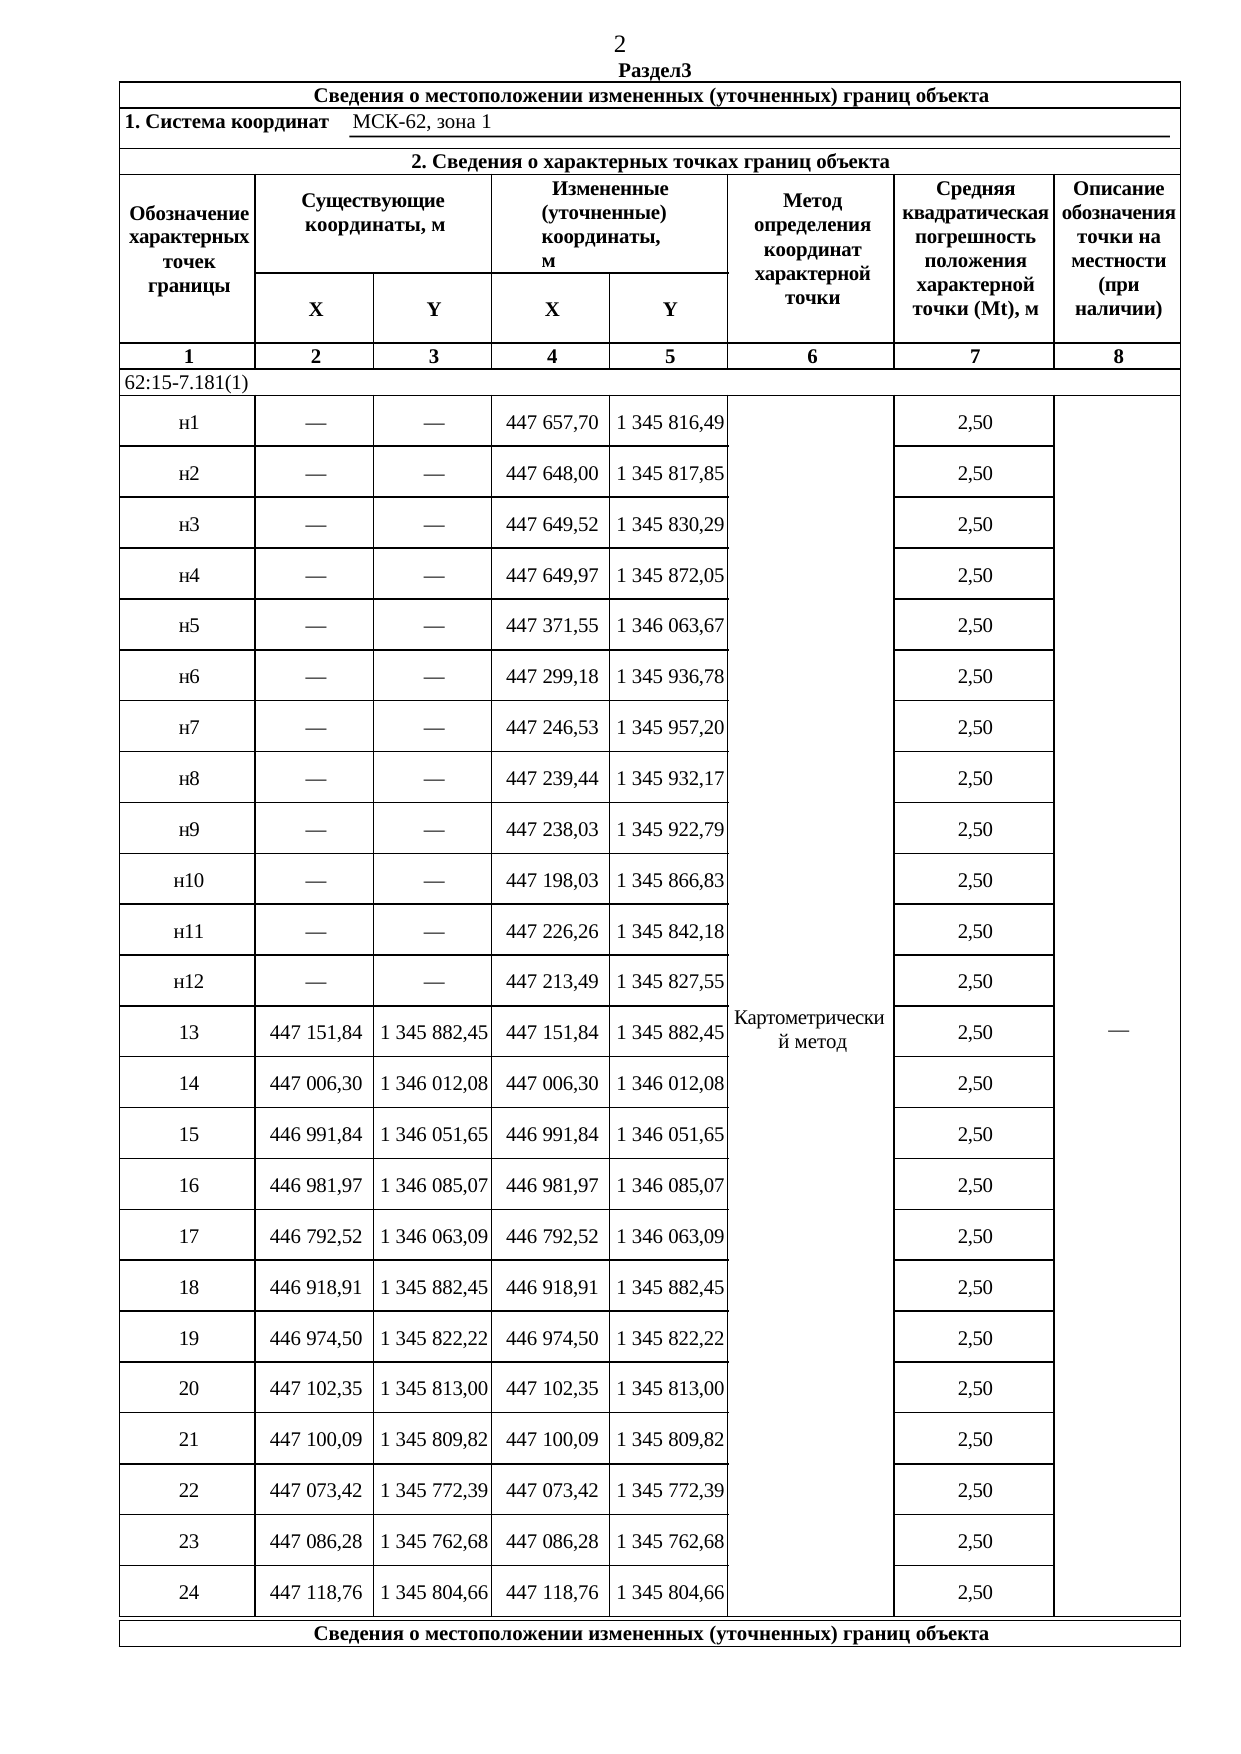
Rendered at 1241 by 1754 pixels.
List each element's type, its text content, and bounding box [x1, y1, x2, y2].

table_cell н10 [120, 854, 254, 903]
table_cell 62:15-7.181(1) [120, 370, 1180, 394]
table_cell — [256, 905, 373, 954]
table_cell Измененные (уточненные) координаты, м [492, 175, 727, 272]
table_cell — [374, 651, 491, 700]
table_cell X [256, 274, 373, 342]
table_cell 446 918,91 [492, 1261, 609, 1310]
table_cell — [374, 396, 491, 445]
table_cell 447 151,84 [492, 1007, 609, 1056]
table_cell 1 346 063,09 [610, 1210, 727, 1259]
table_cell 2,50 [895, 1363, 1053, 1412]
table_cell — [374, 498, 491, 547]
table_cell — [374, 447, 491, 496]
table_cell 1 345 813,00 [610, 1363, 727, 1412]
table_cell 1 345 882,45 [610, 1007, 727, 1056]
table_cell н2 [120, 447, 254, 496]
table_cell 447 100,09 [256, 1413, 373, 1463]
table_cell Средняя квадратическая погрешность положения характерной точки (Mt), м [895, 175, 1053, 342]
table_cell 2,50 [895, 1108, 1053, 1157]
table_cell 1 345 804,66 [374, 1566, 491, 1616]
table_cell 1 346 085,07 [374, 1159, 491, 1208]
table_cell н12 [120, 956, 254, 1005]
table_cell 447 151,84 [256, 1007, 373, 1056]
table_cell 1 345 813,00 [374, 1363, 491, 1412]
table_cell — [256, 701, 373, 751]
table_cell — [374, 752, 491, 802]
table_cell — [256, 600, 373, 649]
table_cell 1 345 842,18 [610, 905, 727, 954]
table_cell 19 [120, 1312, 254, 1361]
table_cell Существующие координаты, м [256, 175, 491, 272]
table_cell 18 [120, 1261, 254, 1310]
table_cell 1 345 809,82 [610, 1413, 727, 1463]
table_cell — [256, 651, 373, 700]
table_cell Y [374, 274, 491, 342]
table_cell X [492, 274, 609, 342]
table_cell 1. Система координат МСК-62, зона 1 [120, 109, 1180, 147]
table_cell 1 345 817,85 [610, 447, 727, 496]
table_cell — [374, 701, 491, 751]
table_cell 447 118,76 [492, 1566, 609, 1616]
table_cell — [256, 498, 373, 547]
table_cell 447 073,42 [492, 1465, 609, 1514]
table_cell 1 345 822,22 [610, 1312, 727, 1361]
table_cell 1 345 772,39 [610, 1465, 727, 1514]
table_cell 447 100,09 [492, 1413, 609, 1463]
table_header Сведения о местоположении измененных (уточненных) границ объекта [120, 1621, 1180, 1646]
table_cell 2,50 [895, 396, 1053, 445]
table_cell 447 299,18 [492, 651, 609, 700]
table_cell 3 [374, 344, 491, 368]
table_cell — [256, 752, 373, 802]
table_cell 17 [120, 1210, 254, 1259]
table_header Сведения о местоположении измененных (уточненных) границ объекта [120, 83, 1180, 107]
table_cell 8 [1055, 344, 1180, 368]
table_cell 14 [120, 1057, 254, 1107]
table_cell н4 [120, 549, 254, 598]
table_cell н6 [120, 651, 254, 700]
table_cell 1 345 872,05 [610, 549, 727, 598]
table_cell 20 [120, 1363, 254, 1412]
table_cell 1 346 051,65 [610, 1108, 727, 1157]
table_cell 2,50 [895, 498, 1053, 547]
table_cell н8 [120, 752, 254, 802]
table_cell 1 346 063,67 [610, 600, 727, 649]
table_cell 1 346 051,65 [374, 1108, 491, 1157]
table_cell 1 345 936,78 [610, 651, 727, 700]
table_cell 1 345 827,55 [610, 956, 727, 1005]
table_cell — [256, 549, 373, 598]
table_cell 1 345 809,82 [374, 1413, 491, 1463]
table_cell 447 086,28 [492, 1515, 609, 1564]
table_cell 16 [120, 1159, 254, 1208]
table_cell 13 [120, 1007, 254, 1056]
table_cell 1 345 816,49 [610, 396, 727, 445]
table_cell 2,50 [895, 1566, 1053, 1616]
table_cell 447 226,26 [492, 905, 609, 954]
table_cell 447 102,35 [492, 1363, 609, 1412]
table_cell — [256, 956, 373, 1005]
table_cell 446 981,97 [492, 1159, 609, 1208]
table_cell 2,50 [895, 1312, 1053, 1361]
table_cell 2,50 [895, 1515, 1053, 1564]
table_cell 447 649,97 [492, 549, 609, 598]
table_cell 1 345 762,68 [610, 1515, 727, 1564]
table_cell 447 073,42 [256, 1465, 373, 1514]
table_cell 447 657,70 [492, 396, 609, 445]
table_cell 22 [120, 1465, 254, 1514]
table_cell 1 345 772,39 [374, 1465, 491, 1514]
table_cell 446 991,84 [256, 1108, 373, 1157]
table_cell — [256, 854, 373, 903]
table_cell 2,50 [895, 1057, 1053, 1107]
table_cell 446 792,52 [492, 1210, 609, 1259]
table_cell 1 [120, 344, 254, 368]
table_cell 2,50 [895, 752, 1053, 802]
table_cell 446 981,97 [256, 1159, 373, 1208]
table_cell 4 [492, 344, 609, 368]
table_cell н9 [120, 803, 254, 852]
table_cell 447 648,00 [492, 447, 609, 496]
table_cell 446 974,50 [492, 1312, 609, 1361]
table_cell 1 345 866,83 [610, 854, 727, 903]
table_cell 1 345 822,22 [374, 1312, 491, 1361]
table_cell — [374, 803, 491, 852]
table_cell 1 345 882,45 [610, 1261, 727, 1310]
table_cell 1 345 957,20 [610, 701, 727, 751]
table_cell Метод определения координат характерной точки [728, 175, 893, 342]
table_cell 2,50 [895, 1465, 1053, 1514]
table_cell 1 346 012,08 [374, 1057, 491, 1107]
table_cell 447 198,03 [492, 854, 609, 903]
table_cell 447 213,49 [492, 956, 609, 1005]
table_cell 447 649,52 [492, 498, 609, 547]
table_cell 2 [256, 344, 373, 368]
table_cell 2,50 [895, 956, 1053, 1005]
table_cell 6 [728, 344, 893, 368]
table_cell 1 345 804,66 [610, 1566, 727, 1616]
table_cell 23 [120, 1515, 254, 1564]
table_cell 21 [120, 1413, 254, 1463]
table_cell 447 006,30 [492, 1057, 609, 1107]
table_cell 447 006,30 [256, 1057, 373, 1107]
table_cell 446 974,50 [256, 1312, 373, 1361]
table_cell 2,50 [895, 905, 1053, 954]
table_cell 447 371,55 [492, 600, 609, 649]
table_cell — [256, 447, 373, 496]
table_cell 447 239,44 [492, 752, 609, 802]
table_cell Y [610, 274, 727, 342]
table_cell — [256, 803, 373, 852]
table_cell н7 [120, 701, 254, 751]
table_cell 2,50 [895, 549, 1053, 598]
table_cell — [374, 854, 491, 903]
table_cell — [374, 956, 491, 1005]
table_cell 1 345 882,45 [374, 1261, 491, 1310]
table_cell — [1055, 396, 1180, 1616]
table_cell 2,50 [895, 1159, 1053, 1208]
table_cell н5 [120, 600, 254, 649]
table_cell 447 246,53 [492, 701, 609, 751]
table_cell 1 345 882,45 [374, 1007, 491, 1056]
table_cell 447 102,35 [256, 1363, 373, 1412]
table_cell 1 346 012,08 [610, 1057, 727, 1107]
table_cell 2,50 [895, 600, 1053, 649]
table_cell 446 918,91 [256, 1261, 373, 1310]
table_cell 2,50 [895, 854, 1053, 903]
table_cell 2,50 [895, 1007, 1053, 1056]
table_cell — [256, 396, 373, 445]
table_cell 2,50 [895, 1413, 1053, 1463]
table_cell Описание обозначения точки на местности (при наличии) [1055, 175, 1180, 342]
table_cell 446 991,84 [492, 1108, 609, 1157]
table_cell н11 [120, 905, 254, 954]
table_cell 1 346 085,07 [610, 1159, 727, 1208]
table_cell 15 [120, 1108, 254, 1157]
table_cell — [374, 549, 491, 598]
table_cell 1 345 762,68 [374, 1515, 491, 1564]
table_cell 2,50 [895, 447, 1053, 496]
table_cell 2. Сведения о характерных точках границ объекта [120, 149, 1180, 173]
table_cell 2,50 [895, 1261, 1053, 1310]
table_cell — [374, 905, 491, 954]
table_cell — [374, 600, 491, 649]
table_cell 447 086,28 [256, 1515, 373, 1564]
table_cell н1 [120, 396, 254, 445]
table_cell 447 118,76 [256, 1566, 373, 1616]
table_cell 2,50 [895, 701, 1053, 751]
table_cell 5 [610, 344, 727, 368]
table_cell 2,50 [895, 1210, 1053, 1259]
table_cell 446 792,52 [256, 1210, 373, 1259]
table_cell 1 345 932,17 [610, 752, 727, 802]
table_cell 1 346 063,09 [374, 1210, 491, 1259]
table_cell 7 [895, 344, 1053, 368]
table_cell 2,50 [895, 651, 1053, 700]
table_cell 2,50 [895, 803, 1053, 852]
table_cell 1 345 830,29 [610, 498, 727, 547]
table_cell 447 238,03 [492, 803, 609, 852]
table_cell н3 [120, 498, 254, 547]
table_cell Обозначение характерных точек границы [120, 175, 254, 342]
table_cell 1 345 922,79 [610, 803, 727, 852]
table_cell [728, 396, 893, 1616]
table_cell 24 [120, 1566, 254, 1616]
